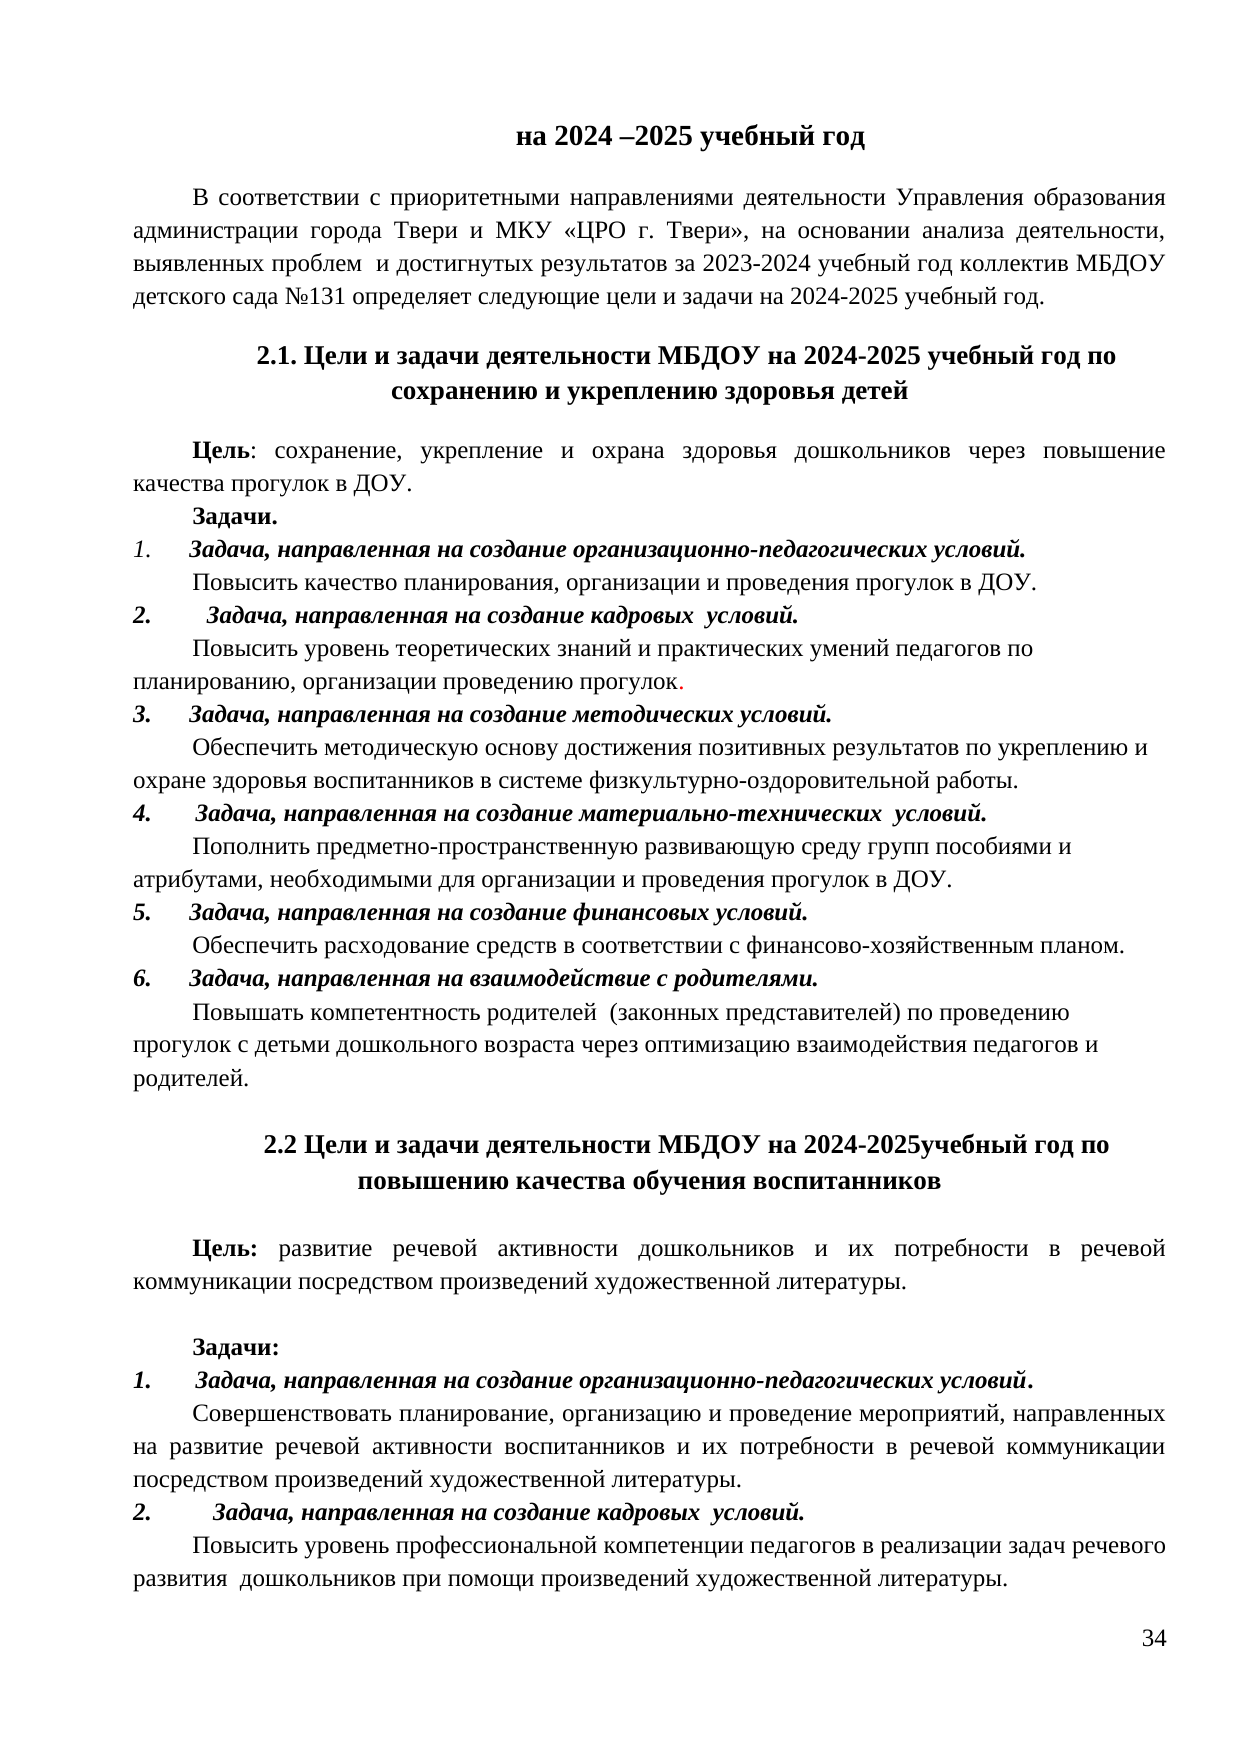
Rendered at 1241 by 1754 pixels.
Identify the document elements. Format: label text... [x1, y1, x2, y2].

text 4. Задача, направленная на создание материально-технических условий. [133, 798, 1167, 827]
text Повысить уровень профессиональной компетенции педагогов в реализации задач речевого развития дошкольников при помощи произведений художественной литературы. [133, 1530, 1167, 1592]
list Задача, направленная на создание кадровых условий. [133, 1497, 1167, 1526]
text Повышать компетентность родителей (законных представителей) по проведению прогулок с детьми дошкольного возраста через оптимизацию взаимодействия педагогов и родителей. [133, 997, 1167, 1091]
text Пополнить предметно-пространственную развивающую среду групп пособиями и атрибутами, необходимыми для организации и проведения прогулок в ДОУ. [133, 831, 1167, 893]
text Цель: развитие речевой активности дошкольников и их потребности в речевой коммуникации посредством произведений художественной литературы. [133, 1233, 1167, 1295]
text Задачи: [133, 1332, 1167, 1361]
text 1. Задача, направленная на создание организационно-педагогических условий. [133, 1365, 1167, 1394]
list Задача, направленная на создание кадровых условий. [133, 600, 1167, 629]
text Задачи. [133, 501, 1167, 530]
text Повысить качество планирования, организации и проведения прогулок в ДОУ. [133, 567, 1167, 596]
text В соответствии с приоритетными направлениями деятельности Управления образования администрации города Твери и МКУ «ЦРО г. Твери», на основании анализа деятельности, выявленных проблем и достигнутых результатов за 2023-2024 учебный год коллектив МБДОУ детского сада №131 определяет следующие цели и задачи на 2024-2025 учебный год. [133, 182, 1167, 309]
text Повысить уровень теоретических знаний и практических умений педагогов по планированию, организации проведению прогулок. [133, 633, 1167, 695]
subtitle на 2024 –2025 учебный год [133, 118, 1167, 152]
text Совершенствовать планирование, организацию и проведение мероприятий, направленных на развитие речевой активности воспитанников и их потребности в речевой коммуникации посредством произведений художественной литературы. [133, 1398, 1167, 1493]
text 3. Задача, направленная на создание методических условий. [133, 699, 1167, 728]
subtitle 2.1. Цели и задачи деятельности МБДОУ на 2024-2025 учебный год по сохранению и укреплению здоровья детей [133, 339, 1167, 406]
text 6. Задача, направленная на взаимодействие с родителями. [133, 963, 1167, 992]
text 5. Задача, направленная на создание финансовых условий. [133, 897, 1167, 926]
text Обеспечить методическую основу достижения позитивных результатов по укреплению и охране здоровья воспитанников в системе физкультурно-оздоровительной работы. [133, 732, 1167, 794]
subtitle 2.2 Цели и задачи деятельности МБДОУ на 2024-2025учебный год по повышению качества обучения воспитанников [133, 1129, 1167, 1196]
text Цель: сохранение, укрепление и охрана здоровья дошкольников через повышение качества прогулок в ДОУ. [133, 435, 1167, 497]
text 1. Задача, направленная на создание организационно-педагогических условий. [133, 534, 1167, 563]
text Обеспечить расходование средств в соответствии с финансово-хозяйственным планом. [133, 931, 1167, 959]
